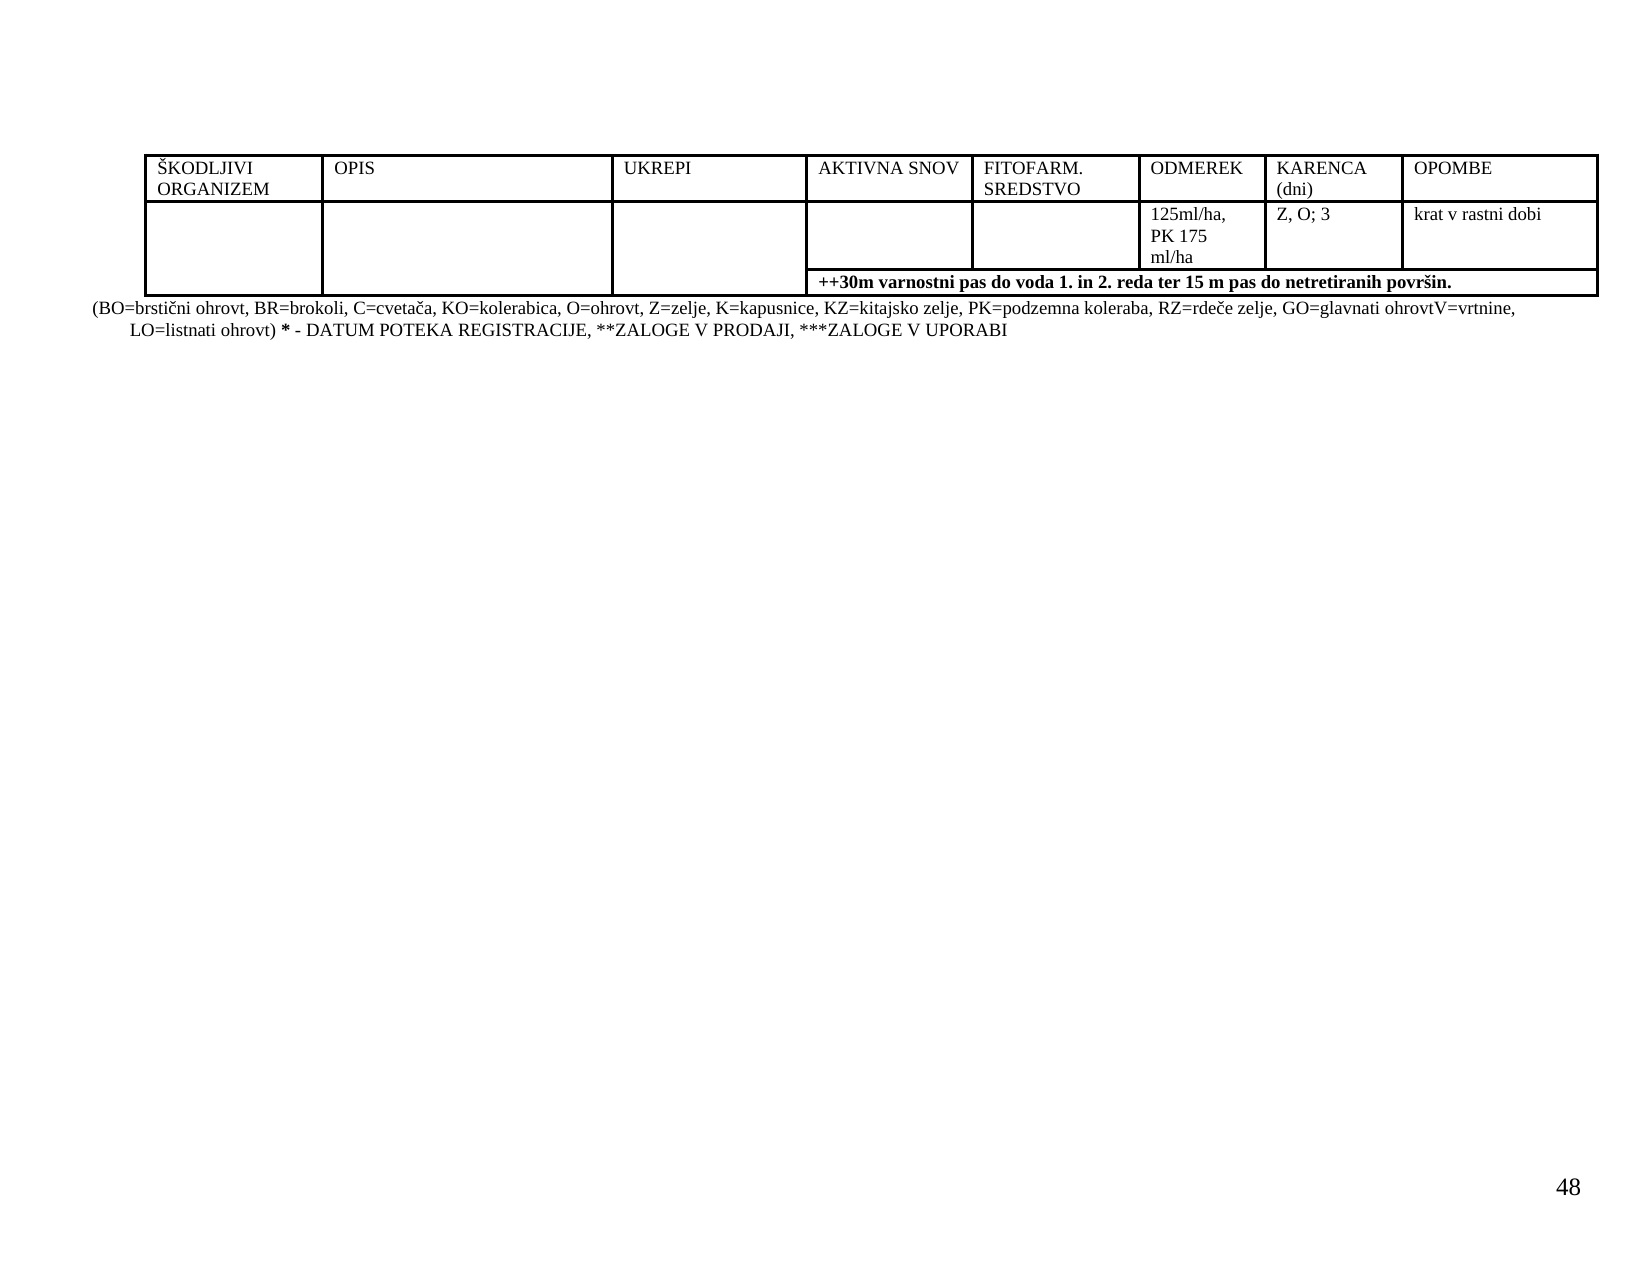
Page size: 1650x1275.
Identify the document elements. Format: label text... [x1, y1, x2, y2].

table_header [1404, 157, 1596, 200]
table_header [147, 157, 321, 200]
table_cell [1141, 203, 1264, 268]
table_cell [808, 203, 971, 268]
text (BO=brstični ohrovt, BR=brokoli, C=cvetača, KO=kolerabica, O=ohrovt, Z=zelje, K=kapusnice, KZ=kitajsko zelje, PK=podzemna koleraba, RZ=rdeče zelje, GO=glavnati ohrovtV=vrtnine, LO=listnati ohrovt) * - DATUM POTEKA REGISTRACIJE, **ZALOGE V PRODAJI, ***ZALOGE V UPORABI [92, 297, 1581, 340]
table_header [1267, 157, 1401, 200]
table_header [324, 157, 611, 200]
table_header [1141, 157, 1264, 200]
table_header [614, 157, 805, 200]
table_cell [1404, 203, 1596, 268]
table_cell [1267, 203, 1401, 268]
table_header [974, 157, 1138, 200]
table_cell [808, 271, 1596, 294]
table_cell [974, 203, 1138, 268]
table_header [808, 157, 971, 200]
